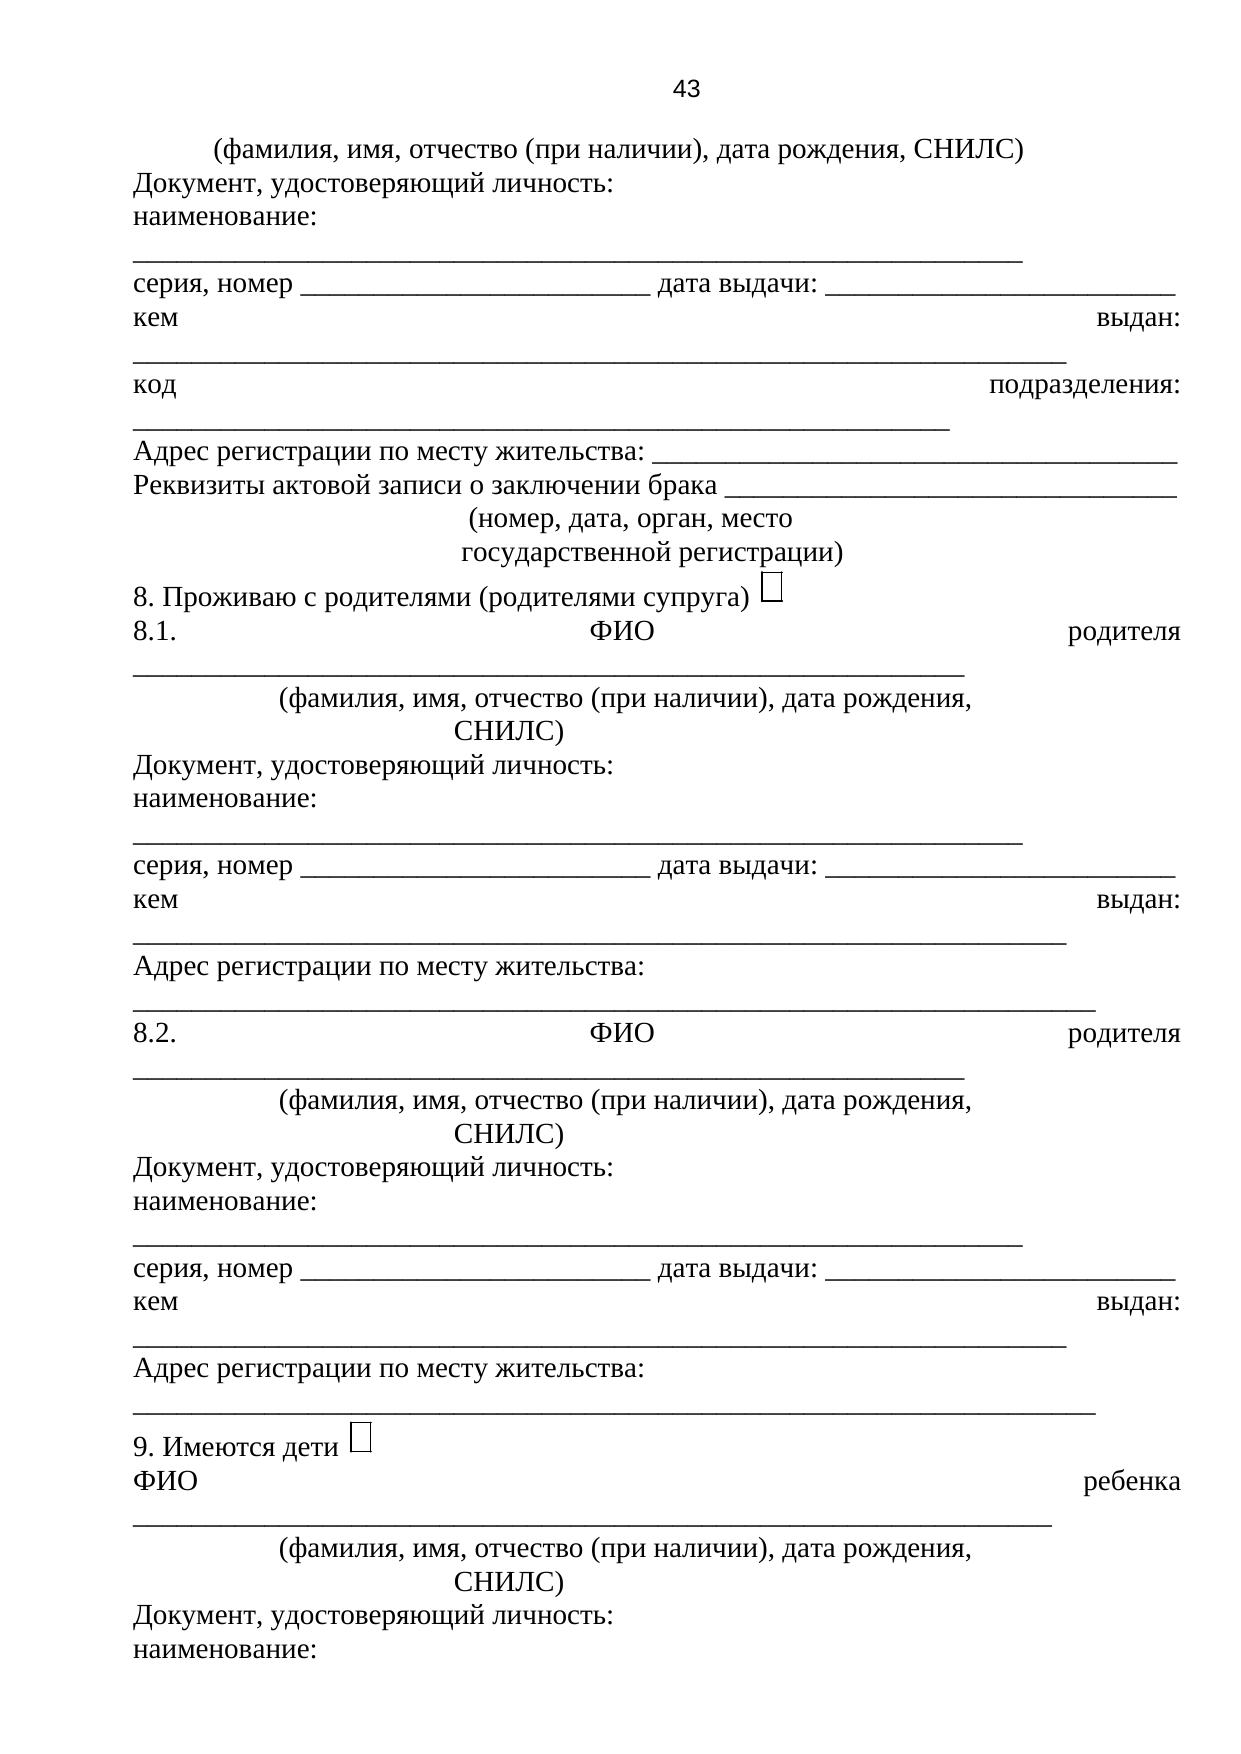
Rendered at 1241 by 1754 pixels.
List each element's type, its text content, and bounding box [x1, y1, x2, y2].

text СНИЛС) [133, 1116, 1181, 1149]
text 8.1. ФИО родителя _________________________________________________________ [133, 613, 1181, 680]
text 8.2. ФИО родителя _________________________________________________________ [133, 1015, 1181, 1082]
text серия, номер ________________________ дата выдачи: ________________________ [133, 1250, 1181, 1283]
text кем выдан: ________________________________________________________________ [133, 1283, 1181, 1351]
text Адрес регистрации по месту жительства: [133, 948, 1181, 982]
text (фамилия, имя, отчество (при наличии), дата рождения, СНИЛС) [133, 131, 1181, 165]
text __________________________________________________________________ [133, 982, 1181, 1015]
text серия, номер ________________________ дата выдачи: ________________________ [133, 266, 1181, 299]
text Документ, удостоверяющий личность: [133, 747, 1181, 780]
text (фамилия, имя, отчество (при наличии), дата рождения, [133, 1082, 1181, 1116]
text 8. Проживаю с родителями (родителями супруга) [133, 567, 1181, 613]
text государственной регистрации) [133, 534, 1181, 567]
text Документ, удостоверяющий личность: [133, 1597, 1181, 1631]
text СНИЛС) [133, 1564, 1181, 1597]
text код подразделения: ________________________________________________________ [133, 366, 1181, 433]
text 9. Имеются дети [133, 1418, 1181, 1463]
text Реквизиты актовой записи о заключении брака _______________________________ [133, 467, 1181, 500]
text Адрес регистрации по месту жительства: ____________________________________ [133, 433, 1181, 467]
text Документ, удостоверяющий личность: [133, 1149, 1181, 1183]
text ФИО ребенка _______________________________________________________________ [133, 1463, 1181, 1530]
text (фамилия, имя, отчество (при наличии), дата рождения, [133, 680, 1181, 713]
text СНИЛС) [133, 713, 1181, 747]
text (номер, дата, орган, место [133, 500, 1181, 534]
text серия, номер ________________________ дата выдачи: ________________________ [133, 847, 1181, 881]
text наименование: _____________________________________________________________ [133, 198, 1181, 266]
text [133, 1631, 1181, 1664]
text кем выдан: ________________________________________________________________ [133, 299, 1181, 366]
text Документ, удостоверяющий личность: [133, 165, 1181, 198]
text Адрес регистрации по месту жительства: [133, 1351, 1181, 1384]
text наименование: _____________________________________________________________ [133, 1183, 1181, 1250]
text (фамилия, имя, отчество (при наличии), дата рождения, [133, 1530, 1181, 1564]
text кем выдан: ________________________________________________________________ [133, 881, 1181, 948]
text наименование: _____________________________________________________________ [133, 780, 1181, 847]
text __________________________________________________________________ [133, 1384, 1181, 1418]
